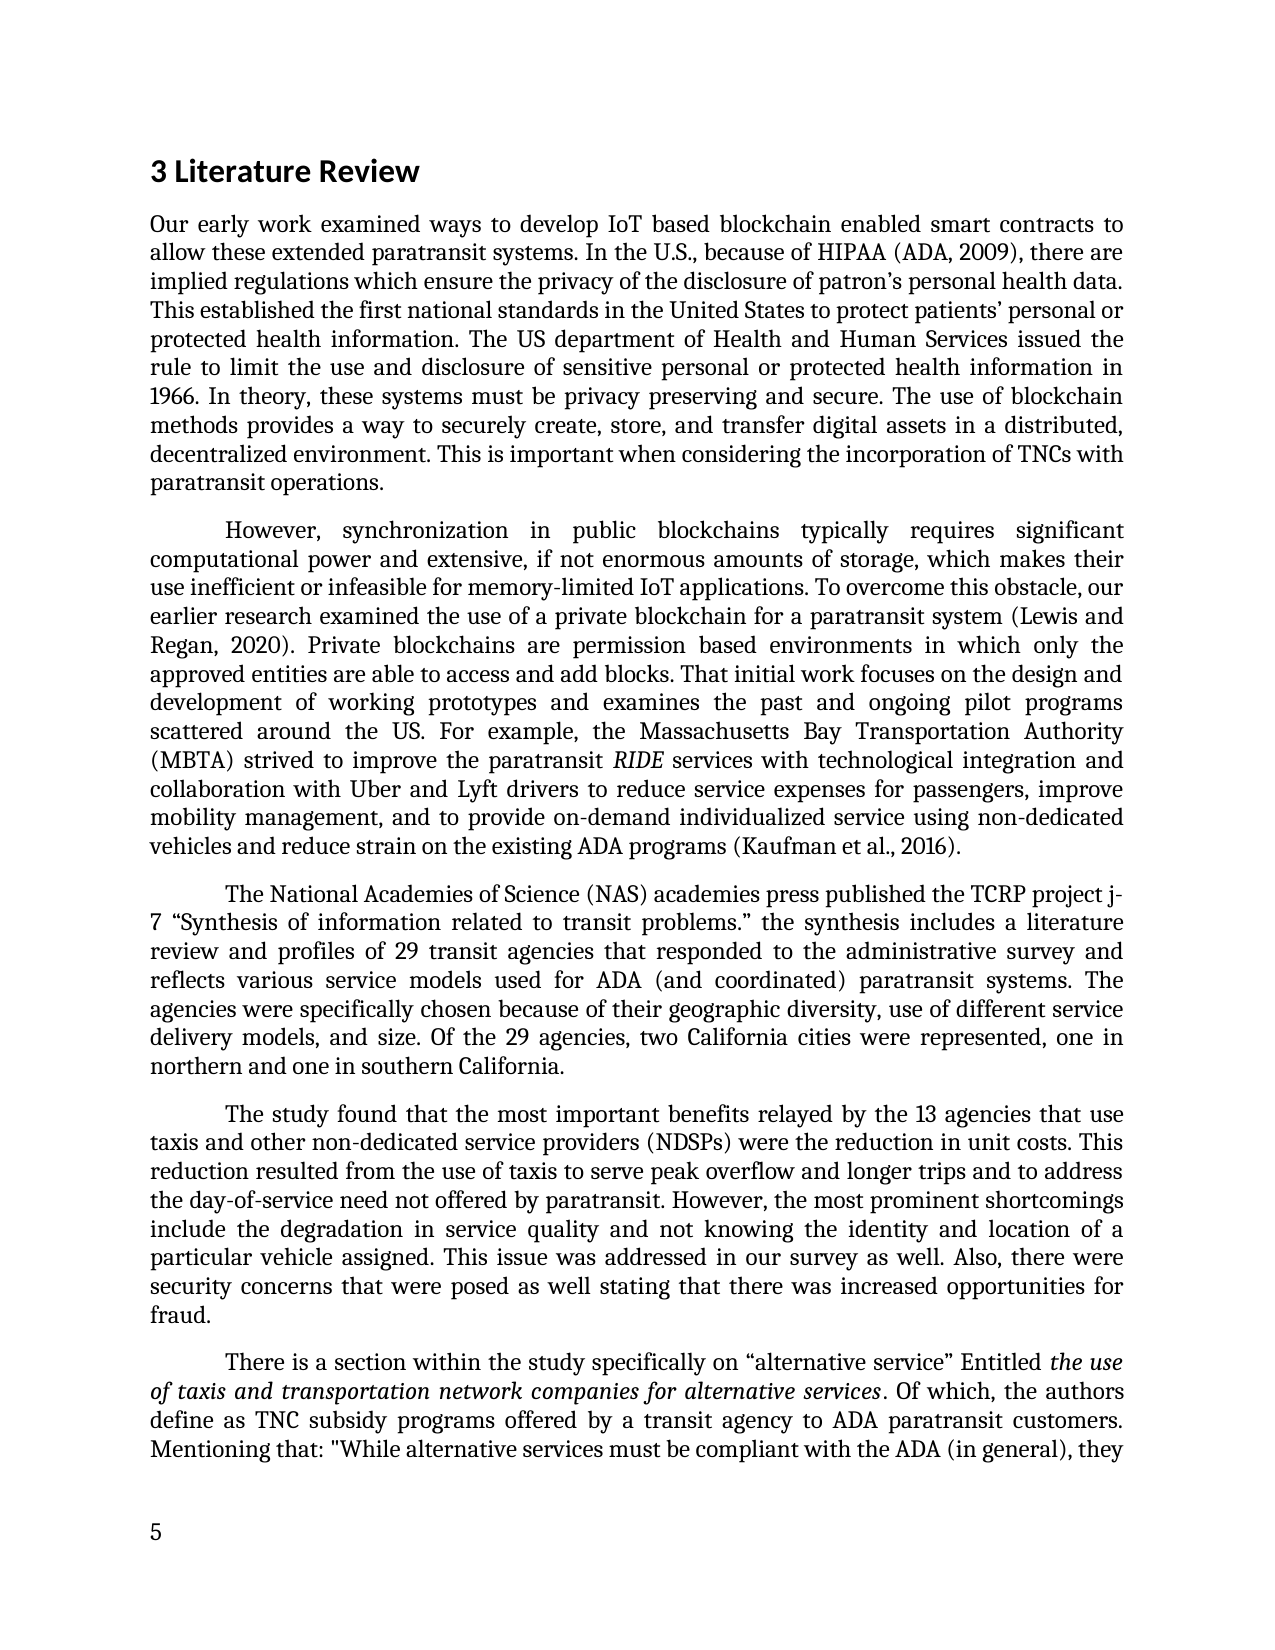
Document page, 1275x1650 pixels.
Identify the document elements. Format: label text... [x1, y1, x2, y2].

subtitle 3 Literature Review [150, 150, 1125, 191]
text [150, 1348, 1125, 1463]
text The National Academies of Science (NAS) academies press published the TCRP project j-7 “Synthesis of information related to transit problems.” the synthesis includes a literature review and profiles of 29 transit agencies that responded to the administrative survey and reflects various service models used for ADA (and coordinated) paratransit systems. The agencies were specifically chosen because of their geographic diversity, use of different service delivery models, and size. Of the 29 agencies, two California cities were represented, one in northern and one in southern California. [150, 879, 1125, 1081]
text Our early work examined ways to develop IoT based blockchain enabled smart contracts to allow these extended paratransit systems. In the U.S., because of HIPAA (ADA, 2009), there are implied regulations which ensure the privacy of the disclosure of patron’s personal health data. This established the first national standards in the United States to protect patients’ personal or protected health information. The US department of Health and Human Services issued the rule to limit the use and disclosure of sensitive personal or protected health information in 1966. In theory, these systems must be privacy preserving and secure. The use of blockchain methods provides a way to securely create, store, and transfer digital assets in a distributed, decentralized environment. This is important when considering the incorporation of TNCs with paratransit operations. [150, 209, 1125, 497]
text The study found that the most important benefits relayed by the 13 agencies that use taxis and other non-dedicated service providers (NDSPs) were the reduction in unit costs. This reduction resulted from the use of taxis to serve peak overflow and longer trips and to address the day-of-service need not offered by paratransit. However, the most prominent shortcomings include the degradation in service quality and not knowing the identity and location of a particular vehicle assigned. This issue was addressed in our survey as well. Also, there were security concerns that were posed as well stating that there was increased opportunities for fraud. [150, 1099, 1125, 1329]
text However, synchronization in public blockchains typically requires significant computational power and extensive, if not enormous amounts of storage, which makes their use inefficient or infeasible for memory-limited IoT applications. To overcome this obstacle, our earlier research examined the use of a private blockchain for a paratransit system (Lewis and Regan, 2020). Private blockchains are permission based environments in which only the approved entities are able to access and add blocks. That initial work focuses on the design and development of working prototypes and examines the past and ongoing pilot programs scattered around the US. For example, the Massachusetts Bay Transportation Authority (MBTA) strived to improve the paratransit RIDE services with technological integration and collaboration with Uber and Lyft drivers to reduce service expenses for passengers, improve mobility management, and to provide on-demand individualized service using non-dedicated vehicles and reduce strain on the existing ADA programs (Kaufman et al., 2016). [150, 516, 1125, 861]
